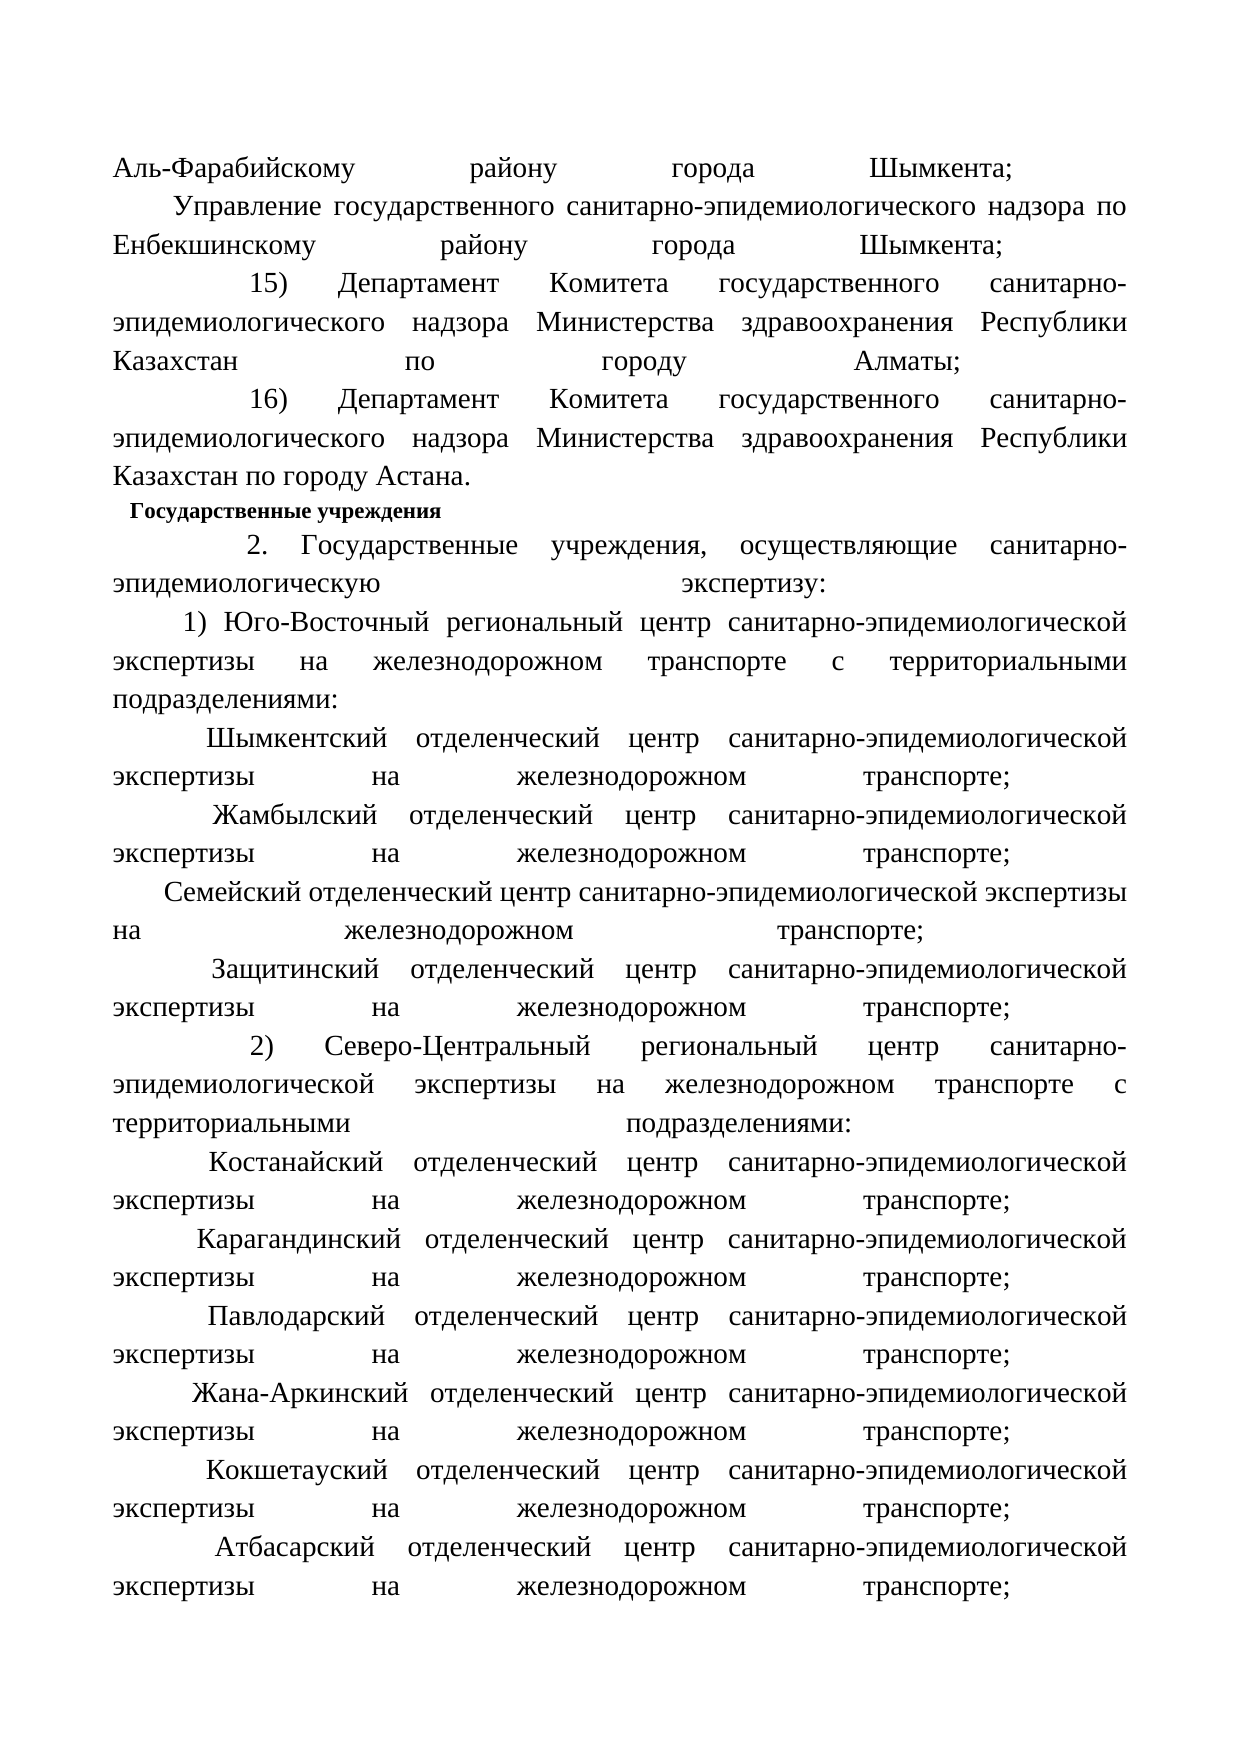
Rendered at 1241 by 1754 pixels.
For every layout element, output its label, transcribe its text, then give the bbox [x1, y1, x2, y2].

text Государственные учреждения [112, 497, 1128, 523]
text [112, 150, 1128, 492]
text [112, 527, 1128, 1601]
